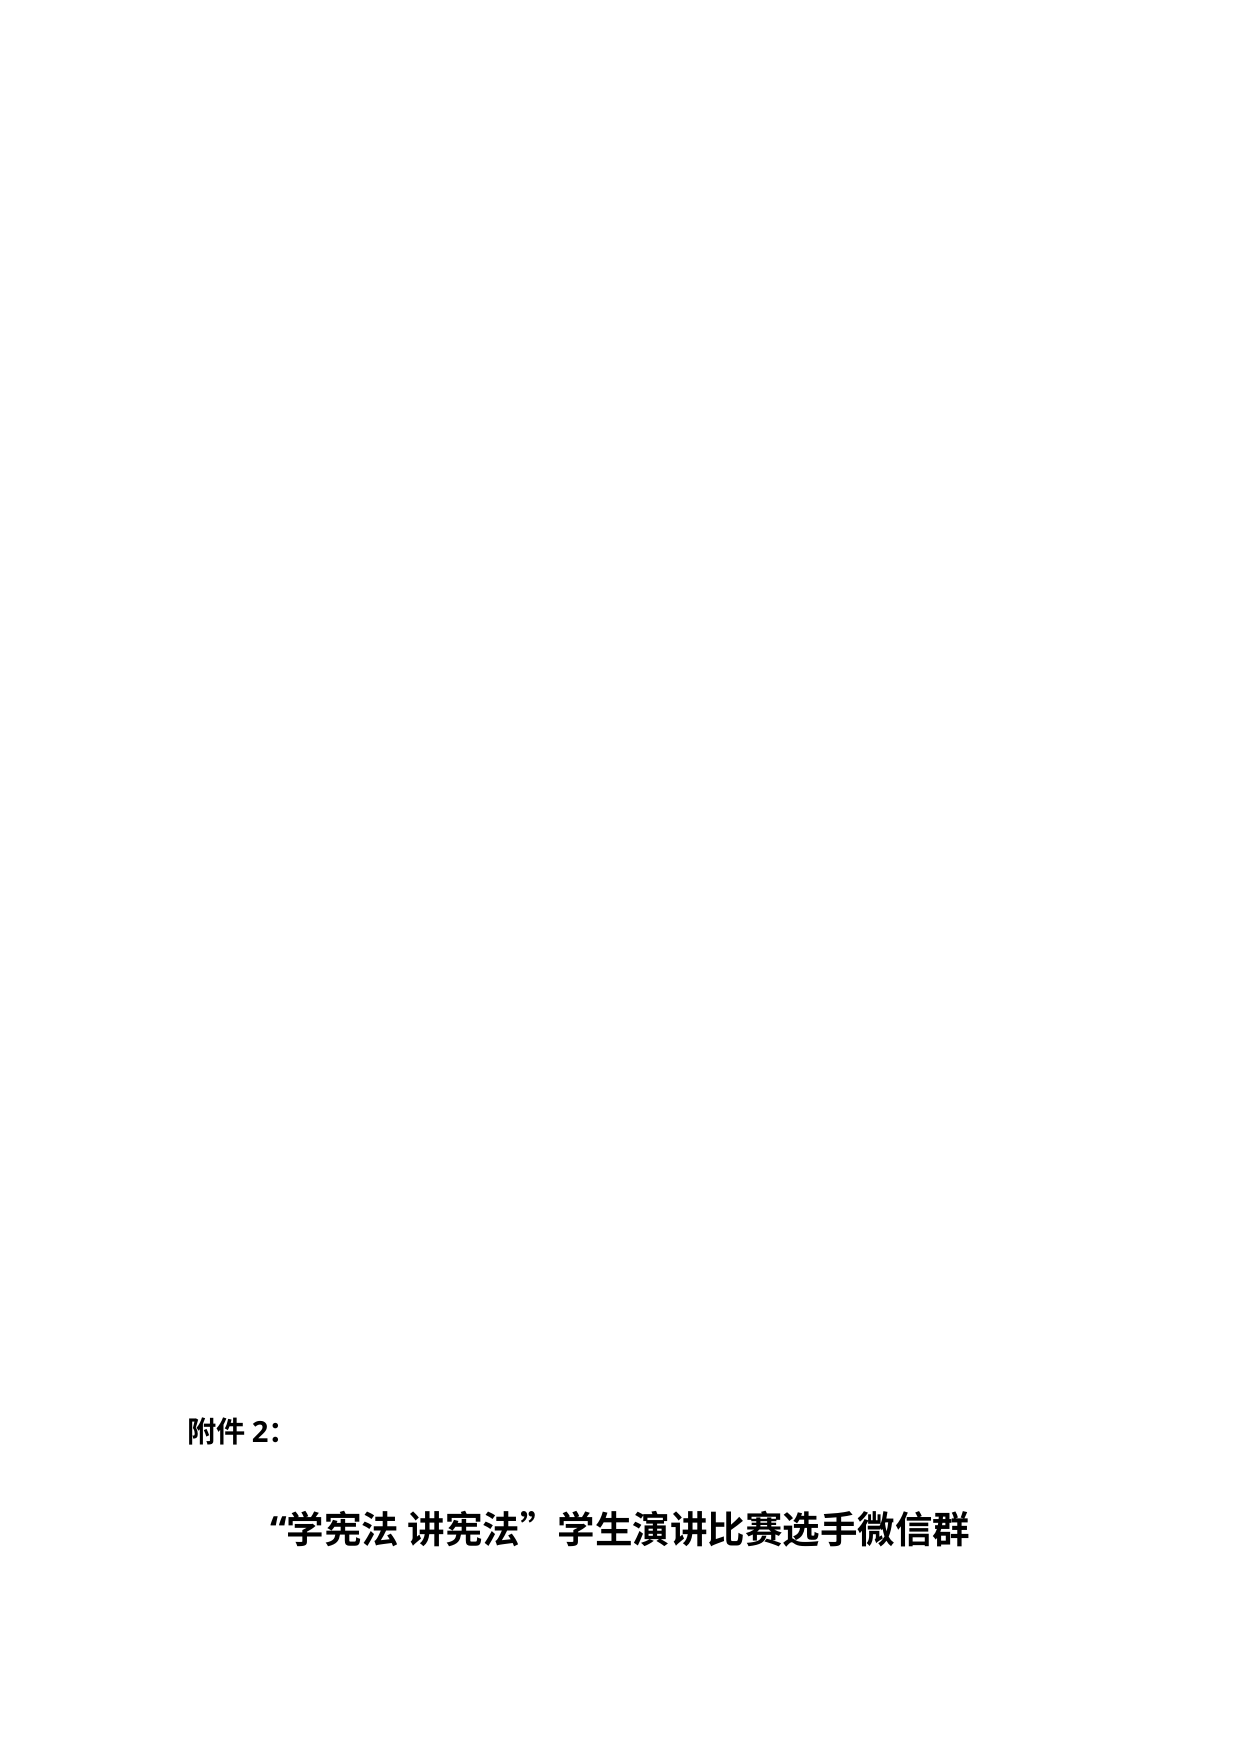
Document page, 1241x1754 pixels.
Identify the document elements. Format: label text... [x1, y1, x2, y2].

list 附件2： [187, 1397, 1053, 1462]
text “学宪法 讲宪法”学生演讲比赛选手微信群 [187, 1494, 1053, 1559]
